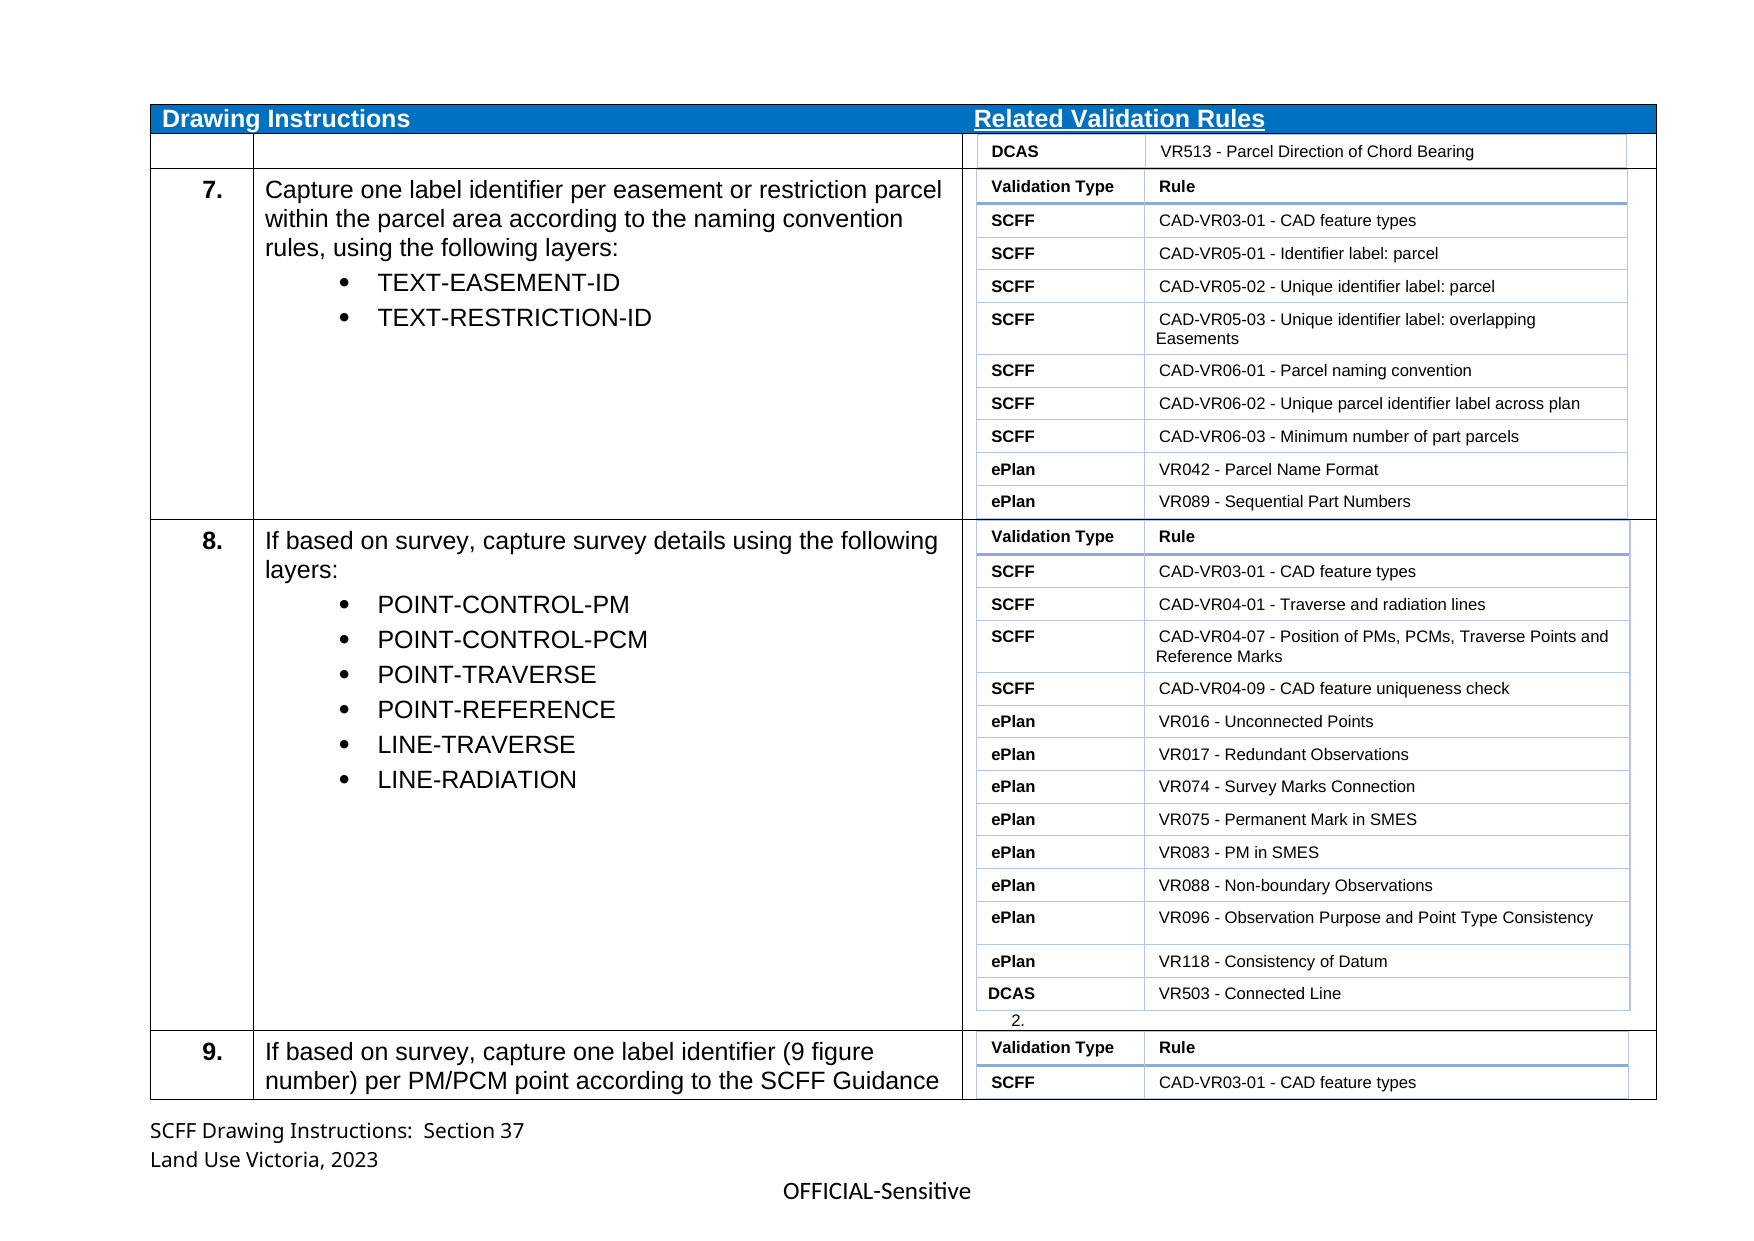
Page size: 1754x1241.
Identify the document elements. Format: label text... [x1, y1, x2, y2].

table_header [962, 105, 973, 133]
table_cell [151, 1031, 253, 1099]
table_cell [151, 520, 253, 1030]
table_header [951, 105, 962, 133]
table_cell [1145, 238, 1627, 269]
table_cell Capture one label identifier per easement or restriction parcel within the parcel area according to the naming convention rules, using the following layers: TEXT-EASEMENT-ID TEXT-RESTRICTION-ID [254, 169, 962, 519]
table_cell [963, 134, 977, 168]
table_cell [1145, 420, 1627, 452]
table_cell [1145, 486, 1627, 518]
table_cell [254, 1031, 962, 1099]
table_cell [1145, 303, 1627, 354]
table_cell [151, 169, 253, 519]
table_cell [963, 169, 976, 519]
table_cell [1145, 1067, 1628, 1098]
table_cell [977, 303, 1144, 354]
table_cell If based on survey, capture survey details using the following layers: POINT-CONTROL-PM POINT-CONTROL-PCM POINT-TRAVERSE POINT-REFERENCE LINE-TRAVERSE LINE-RADIATION [254, 520, 962, 1030]
table_cell [977, 170, 1144, 202]
table_cell [1629, 1031, 1656, 1099]
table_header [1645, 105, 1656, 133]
table_cell [1146, 135, 1626, 167]
table_cell [977, 388, 1144, 419]
table_cell [977, 238, 1144, 269]
table_cell [977, 1032, 1144, 1064]
table_cell [1145, 355, 1627, 387]
table_cell [977, 205, 1144, 237]
table_cell [1627, 134, 1656, 168]
table_cell [1145, 453, 1627, 485]
table_cell [978, 135, 1145, 167]
table_cell [963, 1031, 976, 1099]
table_cell [1145, 388, 1627, 419]
table_cell [977, 486, 1144, 518]
table_cell [977, 1067, 1144, 1098]
table_cell [151, 134, 253, 168]
table_cell [977, 420, 1144, 452]
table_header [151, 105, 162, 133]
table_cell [254, 134, 962, 168]
table_cell [977, 270, 1144, 302]
table_cell [977, 355, 1144, 387]
table_cell [977, 453, 1144, 485]
table_cell [1628, 169, 1656, 519]
table_cell [963, 520, 1656, 1030]
table_cell [1145, 205, 1627, 237]
table_cell [1145, 170, 1627, 202]
table_cell [1145, 1032, 1628, 1064]
table_cell [1145, 270, 1627, 302]
